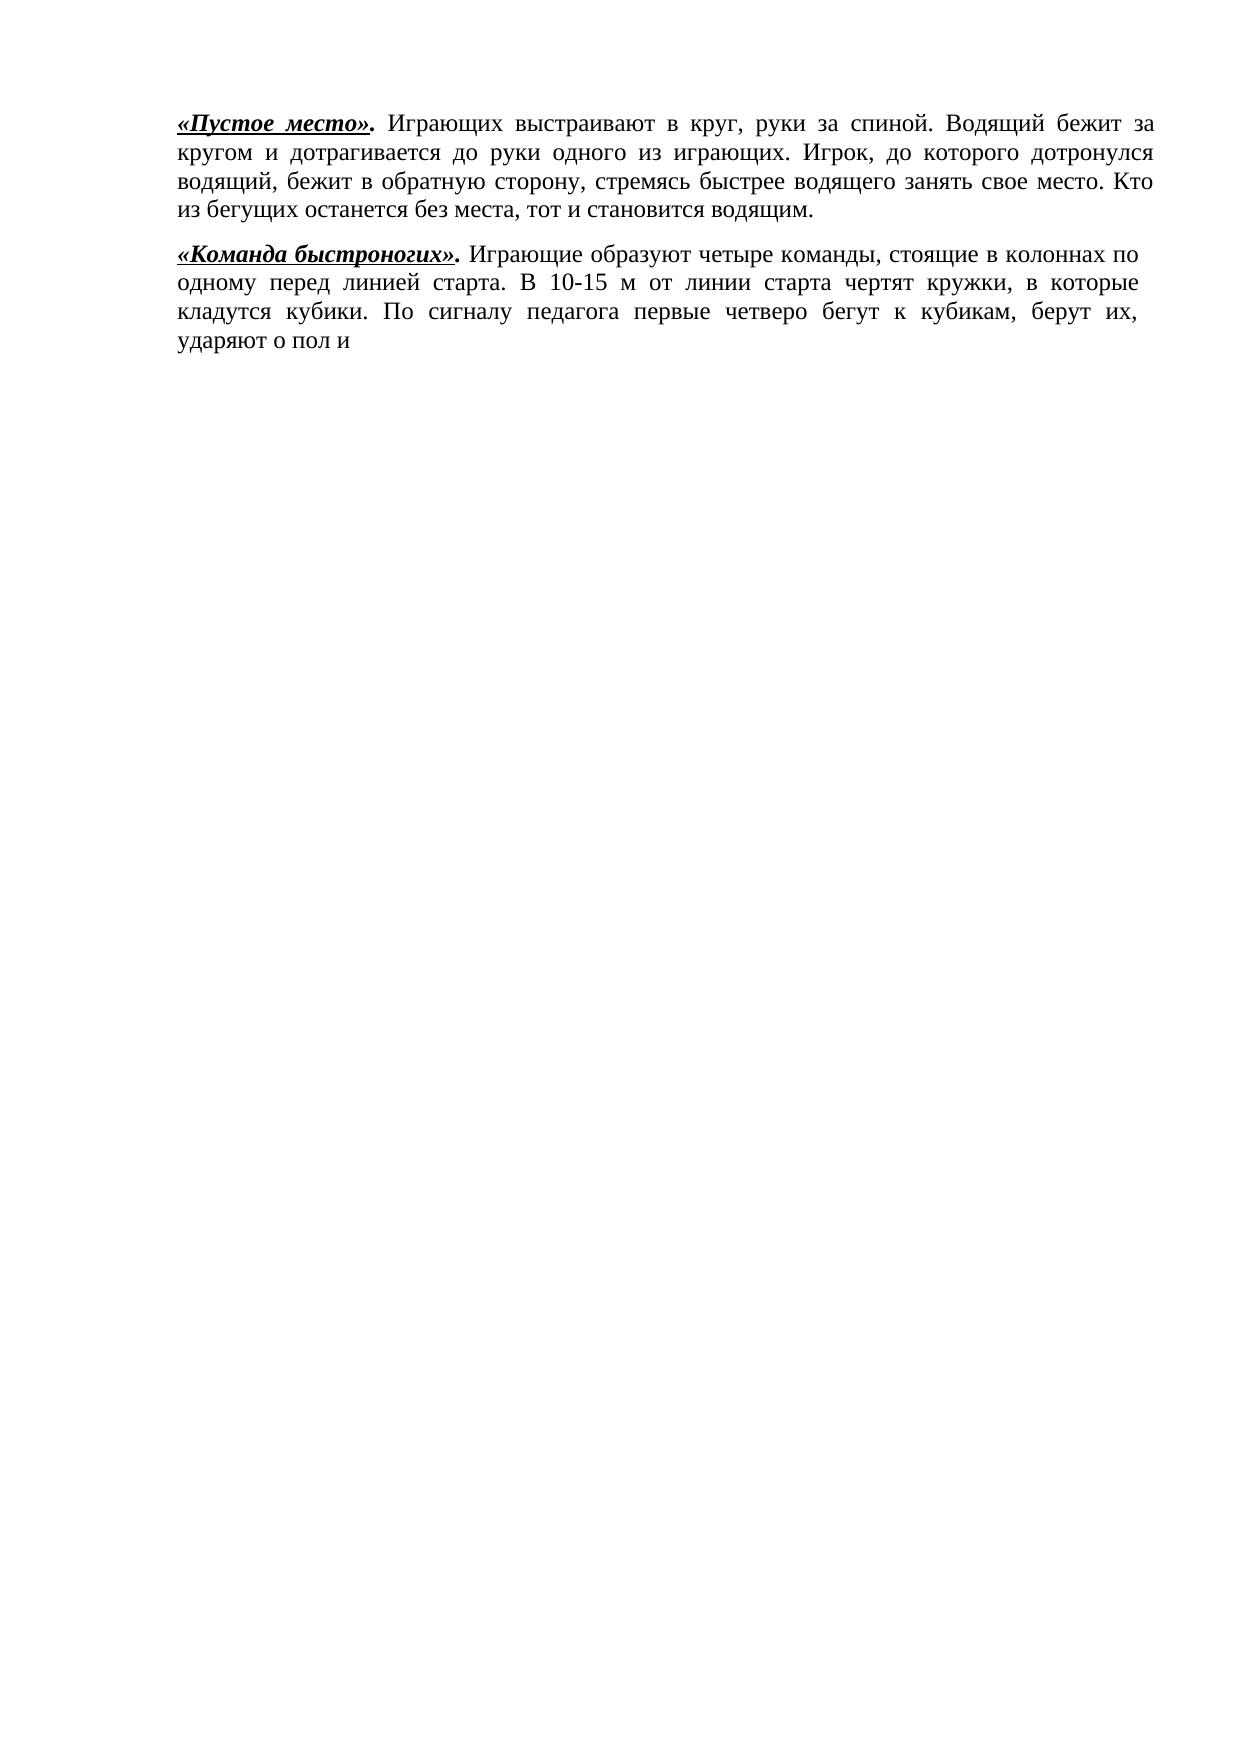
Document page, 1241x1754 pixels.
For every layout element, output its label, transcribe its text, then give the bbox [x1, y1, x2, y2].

text «Пустое место». Играющих выстраивают в круг, руки за спиной. Водящий бежит за кругом и дотрагивается до руки одного из играющих. Игрок, до которого дотронулся водящий, бежит в обратную сторону, стремясь быстрее водящего занять свое место. Кто из бегущих останется без места, тот и становится водящим. [177, 108, 1155, 223]
text «Команда быстроногих». Играющие образуют четыре команды, стоящие в колоннах по одному перед линией старта. В 10-15 м от линии старта чертят кружки, в которые кладутся кубики. По сигналу педагога первые четверо бегут к кубикам, берут их, ударяют о пол и [177, 239, 1139, 354]
